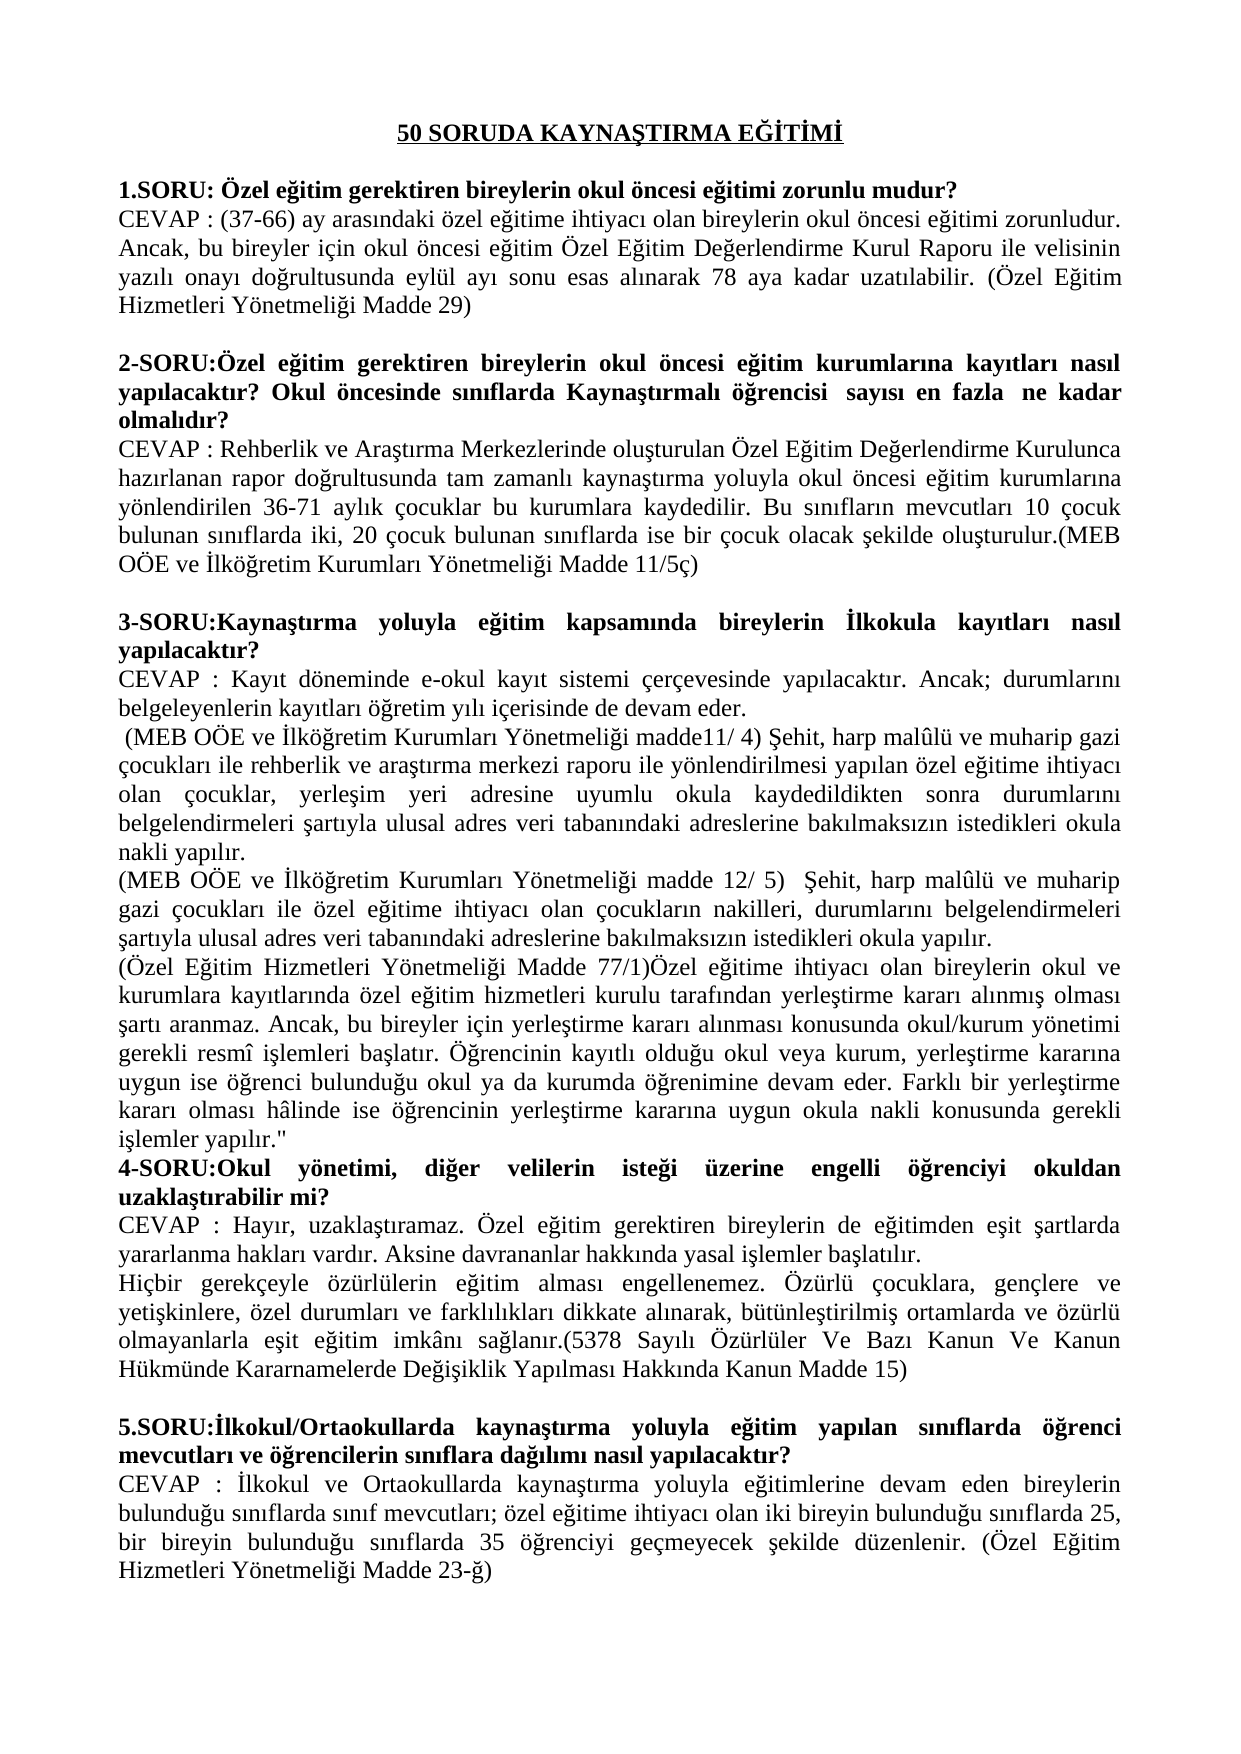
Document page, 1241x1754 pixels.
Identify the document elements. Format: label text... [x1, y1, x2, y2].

text CEVAP : Hayır, uzaklaştıramaz. Özel eğitim gerektiren bireylerin de eğitimden eşit şartlarda yararlanma hakları vardır. Aksine davrananlar hakkında yasal işlemler başlatılır. [118, 1211, 1122, 1268]
text 50 SORUDA KAYNAŞTIRMA EĞİTİMİ [118, 118, 1122, 147]
text CEVAP : İlkokul ve Ortaokullarda kaynaştırma yoluyla eğitimlerine devam eden bireylerin bulunduğu sınıflarda sınıf mevcutları; özel eğitime ihtiyacı olan iki bireyin bulunduğu sınıflarda 25, bir bireyin bulunduğu sınıflarda 35 öğrenciyi geçmeyecek şekilde düzenlenir. (Özel Eğitim Hizmetleri Yönetmeliği Madde 23-ğ) [118, 1469, 1122, 1584]
text CEVAP : Rehberlik ve Araştırma Merkezlerinde oluşturulan Özel Eğitim Değerlendirme Kurulunca hazırlanan rapor doğrultusunda tam zamanlı kaynaştırma yoluyla okul öncesi eğitim kurumlarına yönlendirilen 36-71 aylık çocuklar bu kurumlara kaydedilir. Bu sınıfların mevcutları 10 çocuk bulunan sınıflarda iki, 20 çocuk bulunan sınıflarda ise bir çocuk olacak şekilde oluşturulur.(MEB OÖE ve İlköğretim Kurumları Yönetmeliği Madde 11/5ç) [118, 434, 1122, 578]
text CEVAP : (37-66) ay arasındaki özel eğitime ihtiyacı olan bireylerin okul öncesi eğitimi zorunludur. Ancak, bu bireyler için okul öncesi eğitim Özel Eğitim Değerlendirme Kurul Raporu ile velisinin yazılı onayı doğrultusunda eylül ayı sonu esas alınarak 78 aya kadar uzatılabilir. (Özel Eğitim Hizmetleri Yönetmeliği Madde 29) [118, 204, 1122, 319]
text 5.SORU:İlkokul/Ortaokullarda kaynaştırma yoluyla eğitim yapılan sınıflarda öğrenci mevcutları ve öğrencilerin sınıflara dağılımı nasıl yapılacaktır? [118, 1412, 1122, 1469]
text (Özel Eğitim Hizmetleri Yönetmeliği Madde 77/1)Özel eğitime ihtiyacı olan bireylerin okul ve kurumlara kayıtlarında özel eğitim hizmetleri kurulu tarafından yerleştirme kararı alınmış olması şartı aranmaz. Ancak, bu bireyler için yerleştirme kararı alınması konusunda okul/kurum yönetimi gerekli resmî işlemleri başlatır. Öğrencinin kayıtlı olduğu okul veya kurum, yerleştirme kararına uygun ise öğrenci bulunduğu okul ya da kurumda öğrenimine devam eder. Farklı bir yerleştirme kararı olması hâlinde ise öğrencinin yerleştirme kararına uygun okula nakli konusunda gerekli işlemler yapılır." [118, 952, 1122, 1153]
text 3-SORU:Kaynaştırma yoluyla eğitim kapsamında bireylerin İlkokula kayıtları nasıl yapılacaktır? [118, 607, 1122, 664]
text (MEB OÖE ve İlköğretim Kurumları Yönetmeliği madde 12/ 5) Şehit, harp malûlü ve muharip gazi çocukları ile özel eğitime ihtiyacı olan çocukların nakilleri, durumlarını belgelendirmeleri şartıyla ulusal adres veri tabanındaki adreslerine bakılmaksızın istedikleri okula yapılır. [118, 866, 1122, 952]
text (MEB OÖE ve İlköğretim Kurumları Yönetmeliği madde11/ 4) Şehit, harp malûlü ve muharip gazi çocukları ile rehberlik ve araştırma merkezi raporu ile yönlendirilmesi yapılan özel eğitime ihtiyacı olan çocuklar, yerleşim yeri adresine uyumlu okula kaydedildikten sonra durumlarını belgelendirmeleri şartıyla ulusal adres veri tabanındaki adreslerine bakılmaksızın istedikleri okula nakli yapılır. [118, 722, 1122, 866]
text 2-SORU:Özel eğitim gerektiren bireylerin okul öncesi eğitim kurumlarına kayıtları nasıl yapılacaktır? Okul öncesinde sınıflarda Kaynaştırmalı öğrencisi sayısı en fazla ne kadar olmalıdır? [118, 348, 1122, 434]
text 1.SORU: Özel eğitim gerektiren bireylerin okul öncesi eğitimi zorunlu mudur? [118, 176, 1122, 204]
text 4-SORU:Okul yönetimi, diğer velilerin isteği üzerine engelli öğrenciyi okuldan uzaklaştırabilir mi? [118, 1153, 1122, 1211]
text Hiçbir gerekçeyle özürlülerin eğitim alması engellenemez. Özürlü çocuklara, gençlere ve yetişkinlere, özel durumları ve farklılıkları dikkate alınarak, bütünleştirilmiş ortamlarda ve özürlü olmayanlarla eşit eğitim imkânı sağlanır.(5378 Sayılı Özürlüler Ve Bazı Kanun Ve Kanun Hükmünde Kararnamelerde Değişiklik Yapılması Hakkında Kanun Madde 15) [118, 1268, 1122, 1383]
text CEVAP : Kayıt döneminde e-okul kayıt sistemi çerçevesinde yapılacaktır. Ancak; durumlarını belgeleyenlerin kayıtları öğretim yılı içerisinde de devam eder. [118, 664, 1122, 722]
